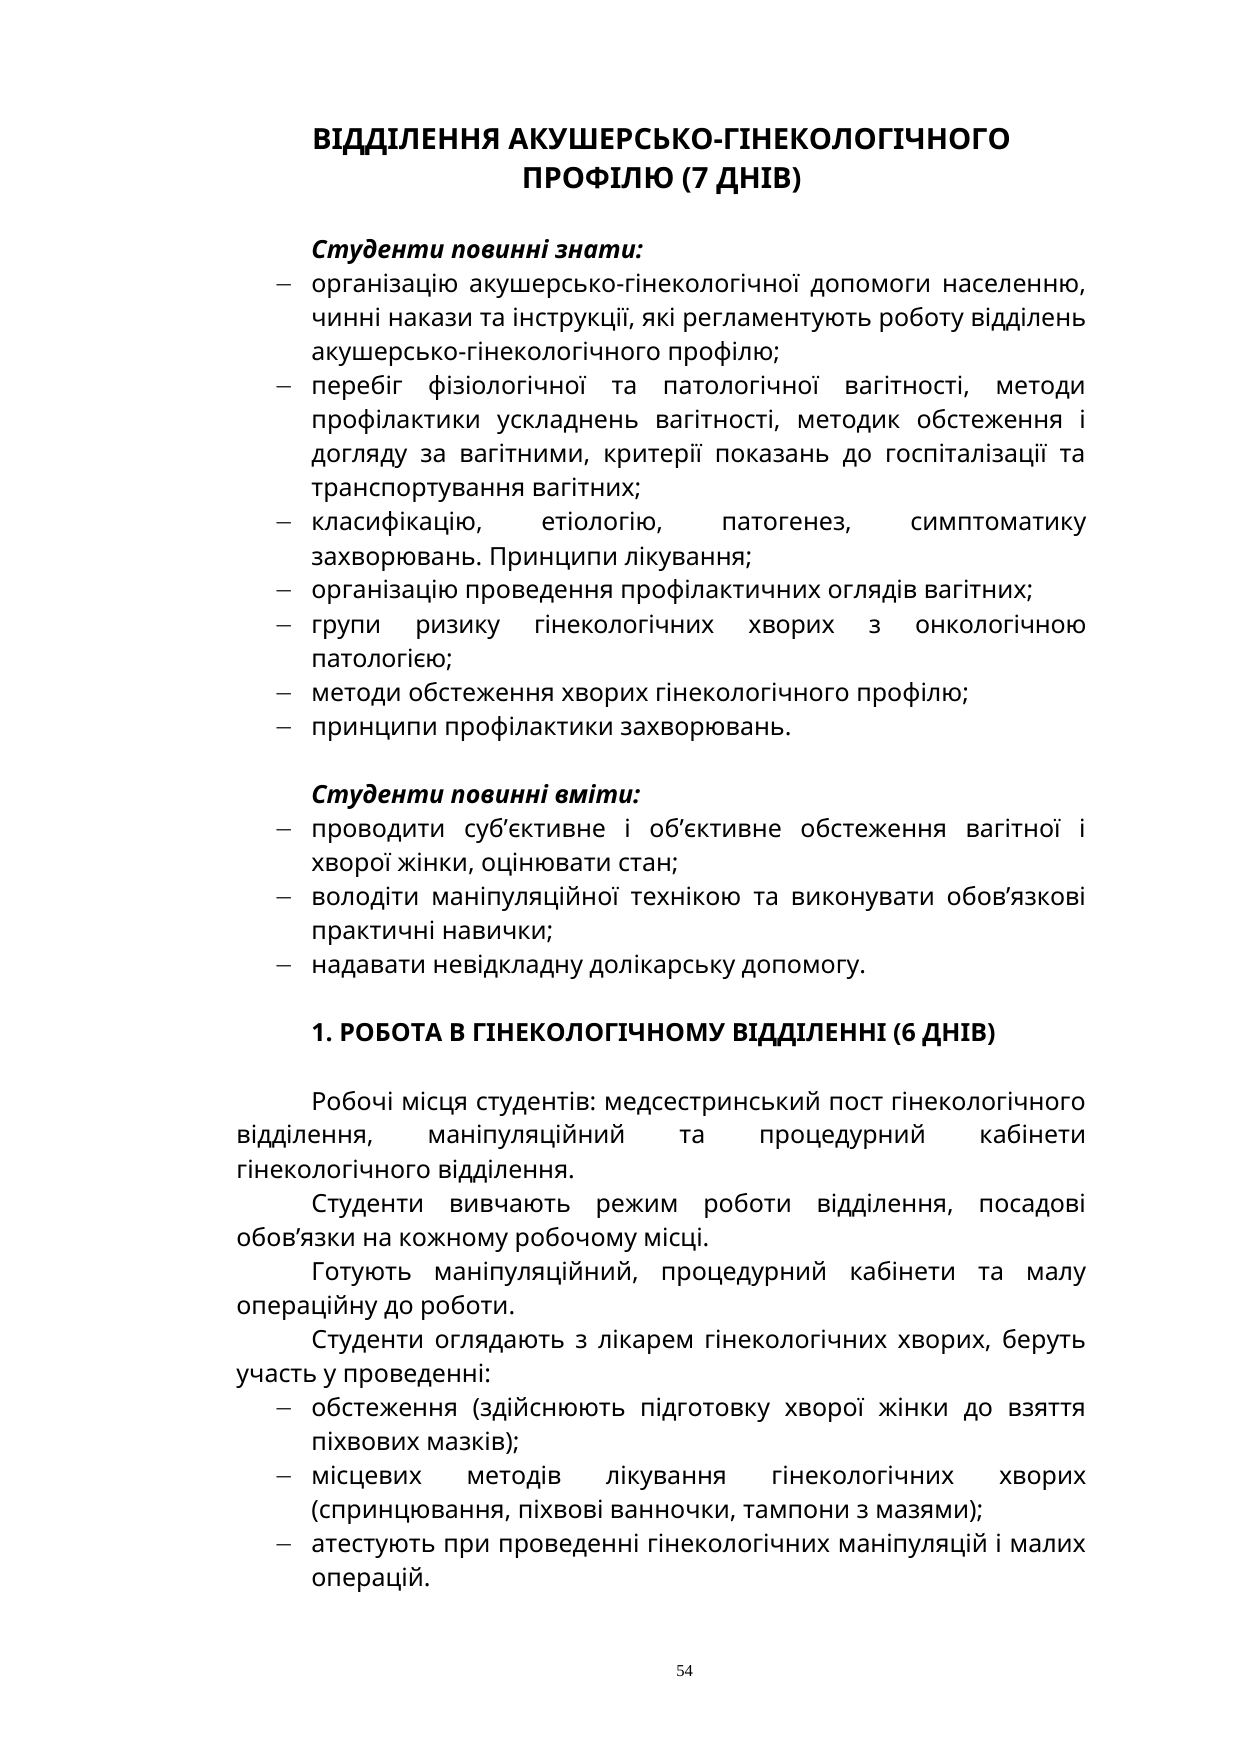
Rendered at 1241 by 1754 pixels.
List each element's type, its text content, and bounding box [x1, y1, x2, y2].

text Студенти оглядають з лікарем гінекологічних хворих, беруть участь у проведенні: [236, 1322, 1087, 1390]
list організацію акушерсько-гінекологічної допомоги населенню, чинні накази та інструкції, які регламентують роботу відділень акушерсько-гінекологічного профілю; [274, 266, 1087, 368]
text ВІДДІЛЕННЯ АКУШЕРСЬКО-ГІНЕКОЛОГІЧНОГО ПРОФІЛЮ (7 ДНІВ) [236, 118, 1087, 197]
subtitle Студенти повинні знати: [236, 232, 1087, 266]
list обстеження (здійснюють підготовку хворої жінки до взяття піхвових мазків); [274, 1390, 1087, 1458]
text 1. РОБОТА В ГІНЕКОЛОГІЧНОМУ ВІДДІЛЕННІ (6 ДНІВ) [236, 1015, 1087, 1049]
list перебіг фізіологічної та патологічної вагітності, методи профілактики ускладнень вагітності, методик обстеження і догляду за вагітними, критерії показань до госпіталізації та транспортування вагітних; [274, 368, 1087, 504]
list місцевих методів лікування гінекологічних хворих (спринцювання, піхвові ванночки, тампони з мазями); [274, 1458, 1087, 1526]
text Робочі місця студентів: медсестринський пост гінекологічного відділення, маніпуляційний та процедурний кабінети гінекологічного відділення. [236, 1083, 1087, 1185]
text Студенти вивчають режим роботи відділення, посадові обов’язки на кожному робочому місці. [236, 1185, 1087, 1253]
list групи ризику гінекологічних хворих з онкологічною патологією; [274, 606, 1087, 674]
list проводити суб’єктивне і об’єктивне обстеження вагітної і хворої жінки, оцінювати стан; [274, 811, 1087, 879]
list надавати невідкладну долікарську допомогу. [274, 947, 1087, 981]
list принципи профілактики захворювань. [274, 708, 1087, 742]
subtitle Студенти повинні вміти: [236, 777, 1087, 811]
list методи обстеження хворих гінекологічного профілю; [274, 674, 1087, 708]
list організацію проведення профілактичних оглядів вагітних; [274, 572, 1087, 606]
list атестують при проведенні гінекологічних маніпуляцій і малих операцій. [274, 1526, 1087, 1594]
text Готують маніпуляційний, процедурний кабінети та малу операційну до роботи. [236, 1253, 1087, 1322]
list класифікацію, етіологію, патогенез, симптоматику захворювань. Принципи лікування; [274, 504, 1087, 572]
list володіти маніпуляційної технікою та виконувати обов’язкові практичні навички; [274, 879, 1087, 947]
